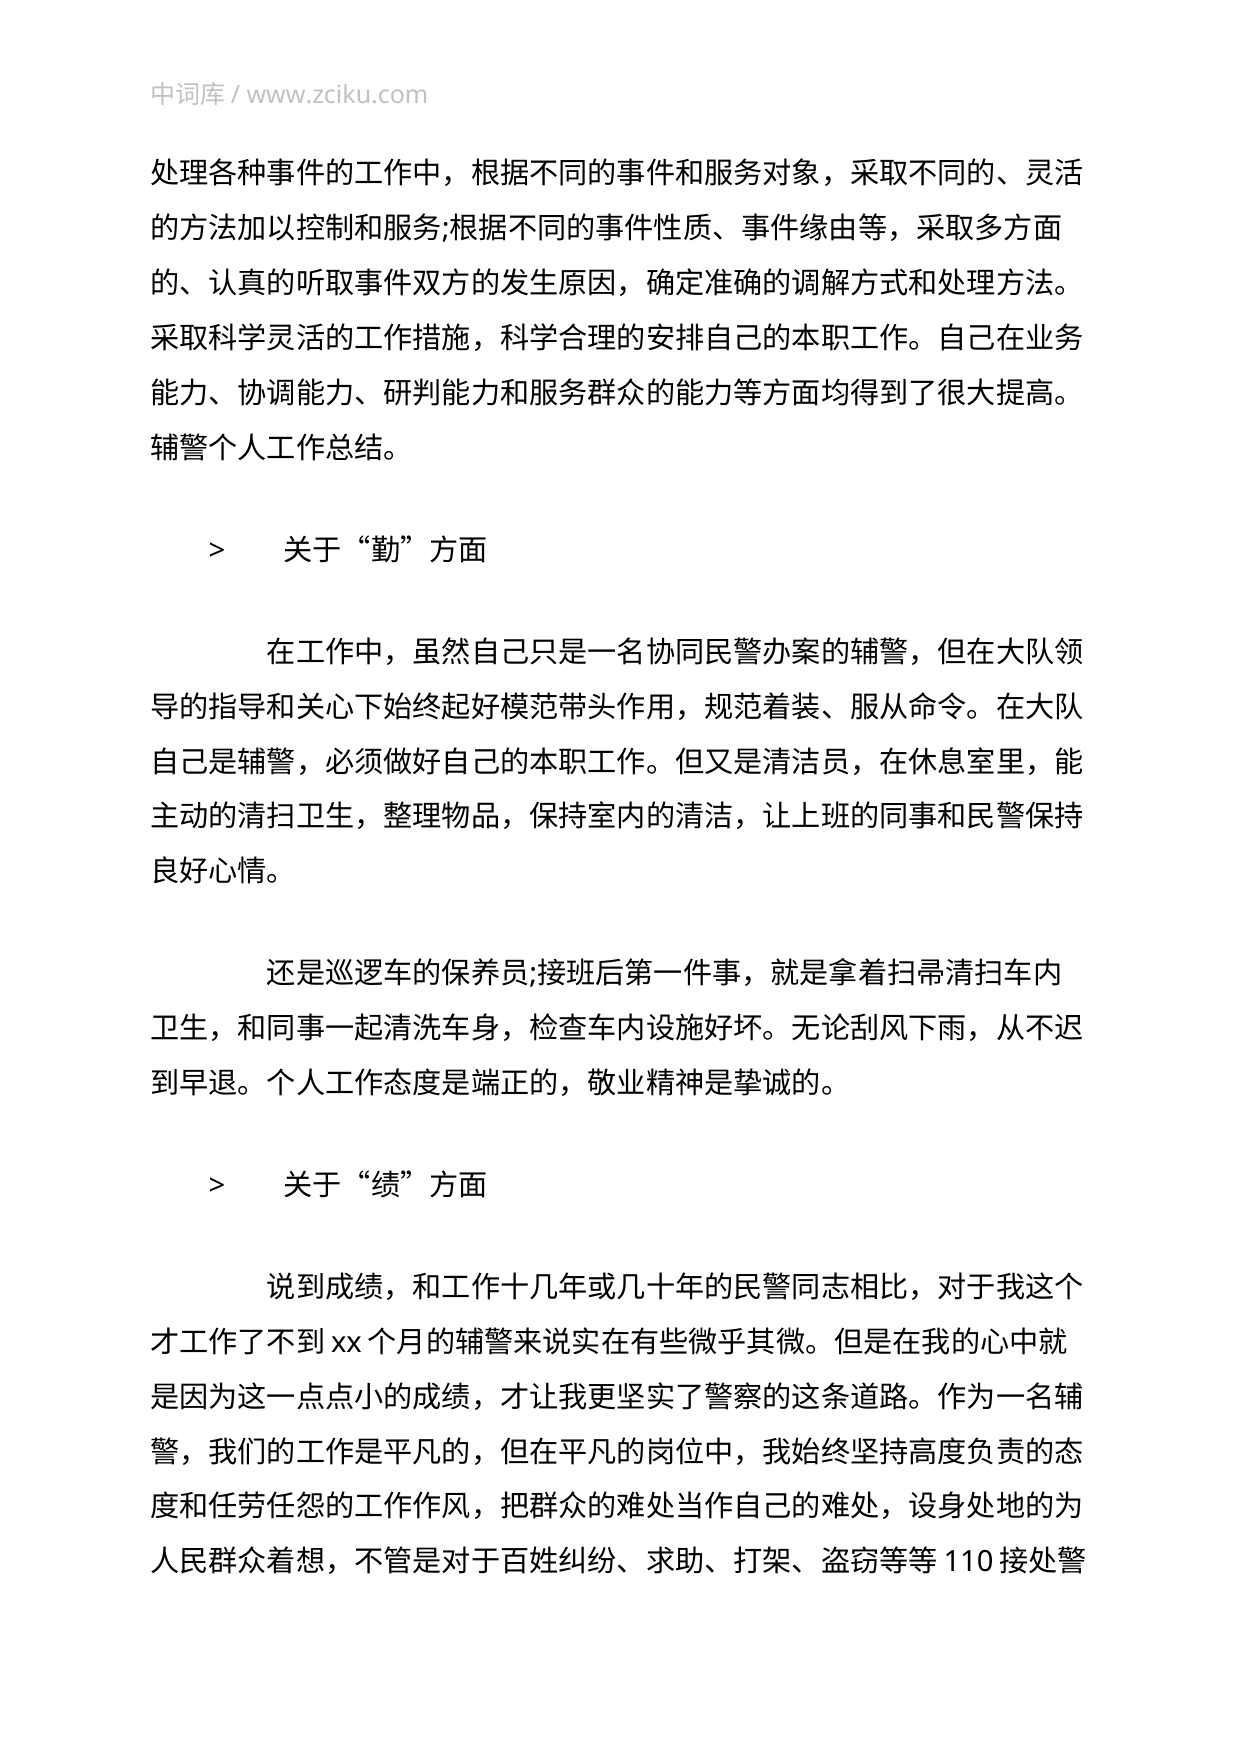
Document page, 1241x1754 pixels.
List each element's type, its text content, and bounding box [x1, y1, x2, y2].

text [150, 150, 1090, 467]
text 在工作中，虽然自己只是一名协同民警办案的辅警，但在大队领导的指导和关心下始终起好模范带头作用，规范着装、服从命令。在大队自己是辅警，必须做好自己的本职工作。但又是清洁员，在休息室里，能主动的清扫卫生，整理物品，保持室内的清洁，让上班的同事和民警保持良好心情。 [150, 628, 1090, 890]
text > 关于“绩”方面 [150, 1161, 1090, 1204]
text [150, 1263, 1090, 1580]
text 还是巡逻车的保养员;接班后第一件事，就是拿着扫帚清扫车内卫生，和同事一起清洗车身，检查车内设施好坏。无论刮风下雨，从不迟到早退。个人工作态度是端正的，敬业精神是挚诚的。 [150, 950, 1090, 1102]
text > 关于“勤”方面 [150, 526, 1090, 569]
